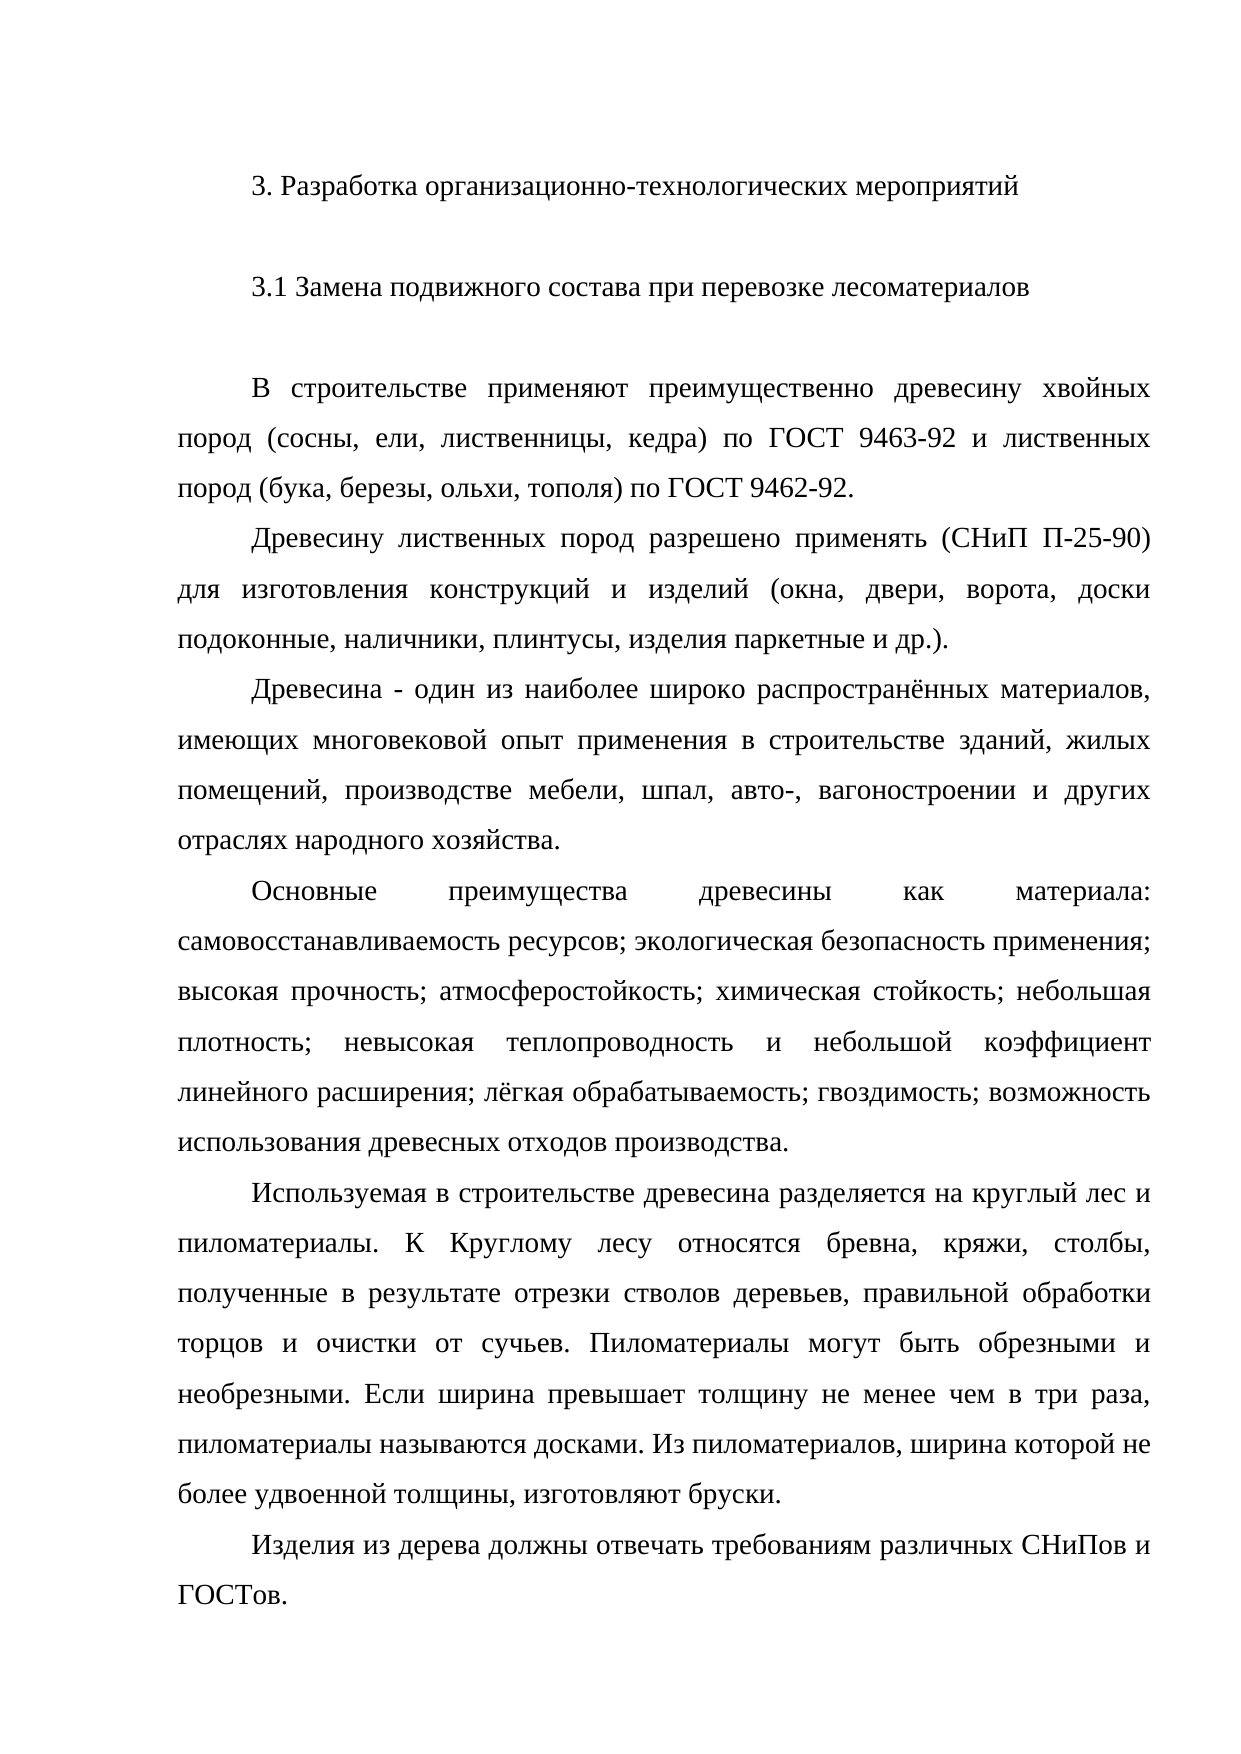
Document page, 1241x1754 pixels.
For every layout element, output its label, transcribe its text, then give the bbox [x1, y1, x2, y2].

text Древесина - один из наиболее широко распространённых материалов, имеющих многовековой опыт применения в строительстве зданий, жилых помещений, производстве мебели, шпал, авто-, вагоностроении и других отраслях народного хозяйства. [177, 672, 1152, 856]
text Древесину лиственных пород разрешено применять (СНиП П-25-90) для изготовления конструкций и изделий (окна, двери, ворота, доски подоконные, наличники, плинтусы, изделия паркетные и др.). [177, 521, 1152, 655]
text Изделия из дерева должны отвечать требованиям различных СНиПов и ГОСТов. [177, 1527, 1152, 1611]
text 3.1 Замена подвижного состава при перевозке лесоматериалов [177, 269, 1152, 303]
text 3. Разработка организационно-технологических мероприятий [177, 168, 1152, 202]
text Используемая в строительстве древесина разделяется на круглый лес и пиломатериалы. К Круглому лесу относятся бревна, кряжи, столбы, полученные в результате отрезки стволов деревьев, правильной обработки торцов и очистки от сучьев. Пиломатериалы могут быть обрезными и необрезными. Если ширина превышает толщину не менее чем в три раза, пиломатериалы называются досками. Из пиломатериалов, ширина которой не более удвоенной толщины, изготовляют бруски. [177, 1175, 1152, 1510]
text Основные преимущества древесины как материала: самовосстанавливаемость ресурсов; экологическая безопасность применения; высокая прочность; атмосферостойкость; химическая стойкость; небольшая плотность; невысокая теплопроводность и небольшой коэффициент линейного расширения; лёгкая обрабатываемость; гвоздимость; возможность использования древесных отходов производства. [177, 873, 1152, 1158]
text В строительстве применяют преимущественно древесину хвойных пород (сосны, ели, лиственницы, кедра) по ГОСТ 9463-92 и лиственных пород (бука, березы, ольхи, тополя) по ГОСТ 9462-92. [177, 370, 1152, 504]
